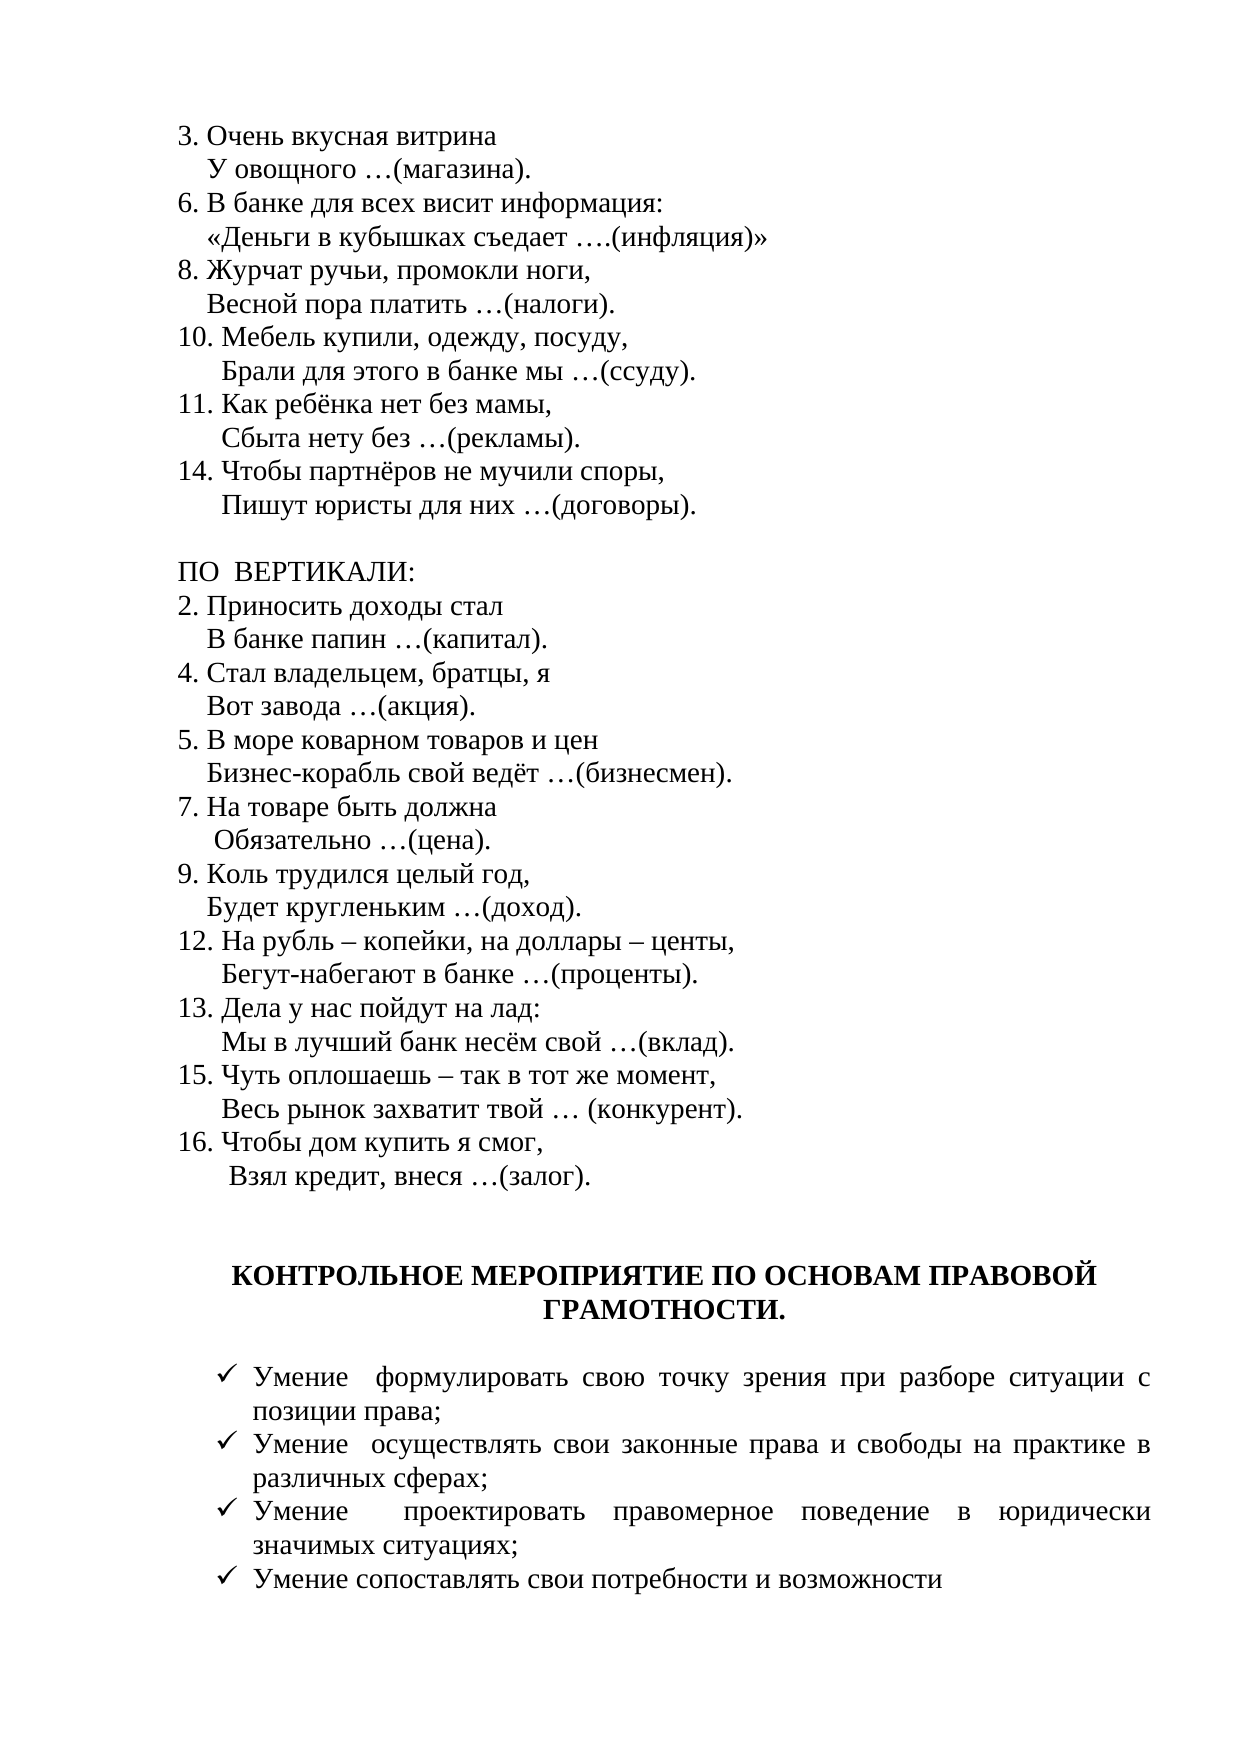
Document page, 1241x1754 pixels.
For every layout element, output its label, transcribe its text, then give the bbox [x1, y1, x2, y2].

text 12. На рубль – копейки, на доллары – центы, [177, 923, 1152, 957]
text КОНТРОЛЬНОЕ МЕРОПРИЯТИЕ ПО ОСНОВАМ ПРАВОВОЙ ГРАМОТНОСТИ. [177, 1258, 1152, 1326]
text Пишут юристы для них …(договоры). [177, 487, 1152, 521]
text Будет кругленьким …(доход). [177, 889, 1152, 923]
text Вот завода …(акция). [177, 688, 1152, 722]
text Весной пора платить …(налоги). [177, 286, 1152, 319]
text «Деньги в кубышках съедает ….(инфляция)» [177, 219, 1152, 252]
text Сбыта нету без …(рекламы). [177, 420, 1152, 453]
text 6. В банке для всех висит информация: [177, 185, 1152, 219]
text 3. Очень вкусная витрина [177, 118, 1152, 152]
text Мы в лучший банк несём свой …(вклад). [177, 1024, 1152, 1057]
text 13. Дела у нас пойдут на лад: [177, 990, 1152, 1024]
text 16. Чтобы дом купить я смог, [177, 1124, 1152, 1158]
text 8. Журчат ручьи, промокли ноги, [177, 252, 1152, 286]
list Умение формулировать свою точку зрения при разборе ситуации с позиции права; [215, 1359, 1152, 1426]
text Бизнес-корабль свой ведёт …(бизнесмен). [177, 755, 1152, 789]
list Умение осуществлять свои законные права и свободы на практике в различных сферах; [215, 1426, 1152, 1493]
text В банке папин …(капитал). [177, 621, 1152, 655]
list Умение сопоставлять свои потребности и возможности [215, 1561, 1152, 1594]
list Умение проектировать правомерное поведение в юридически значимых ситуациях; [215, 1493, 1152, 1561]
text Брали для этого в банке мы …(ссуду). [177, 353, 1152, 386]
text 11. Как ребёнка нет без мамы, [177, 386, 1152, 420]
text 2. Приносить доходы стал [177, 588, 1152, 621]
text 7. На товаре быть должна [177, 789, 1152, 822]
text 15. Чуть оплошаешь – так в тот же момент, [177, 1057, 1152, 1091]
text 5. В море коварном товаров и цен [177, 722, 1152, 755]
text Обязательно …(цена). [177, 822, 1152, 856]
text У овощного …(магазина). [177, 152, 1152, 185]
text Бегут-набегают в банке …(проценты). [177, 957, 1152, 990]
text Взял кредит, внеся …(залог). [177, 1158, 1152, 1191]
text Весь рынок захватит твой … (конкурент). [177, 1091, 1152, 1124]
text 14. Чтобы партнёров не мучили споры, [177, 453, 1152, 487]
text 4. Стал владельцем, братцы, я [177, 655, 1152, 688]
text 9. Коль трудился целый год, [177, 856, 1152, 889]
text 10. Мебель купили, одежду, посуду, [177, 319, 1152, 353]
text ПО ВЕРТИКАЛИ: [177, 554, 1152, 588]
